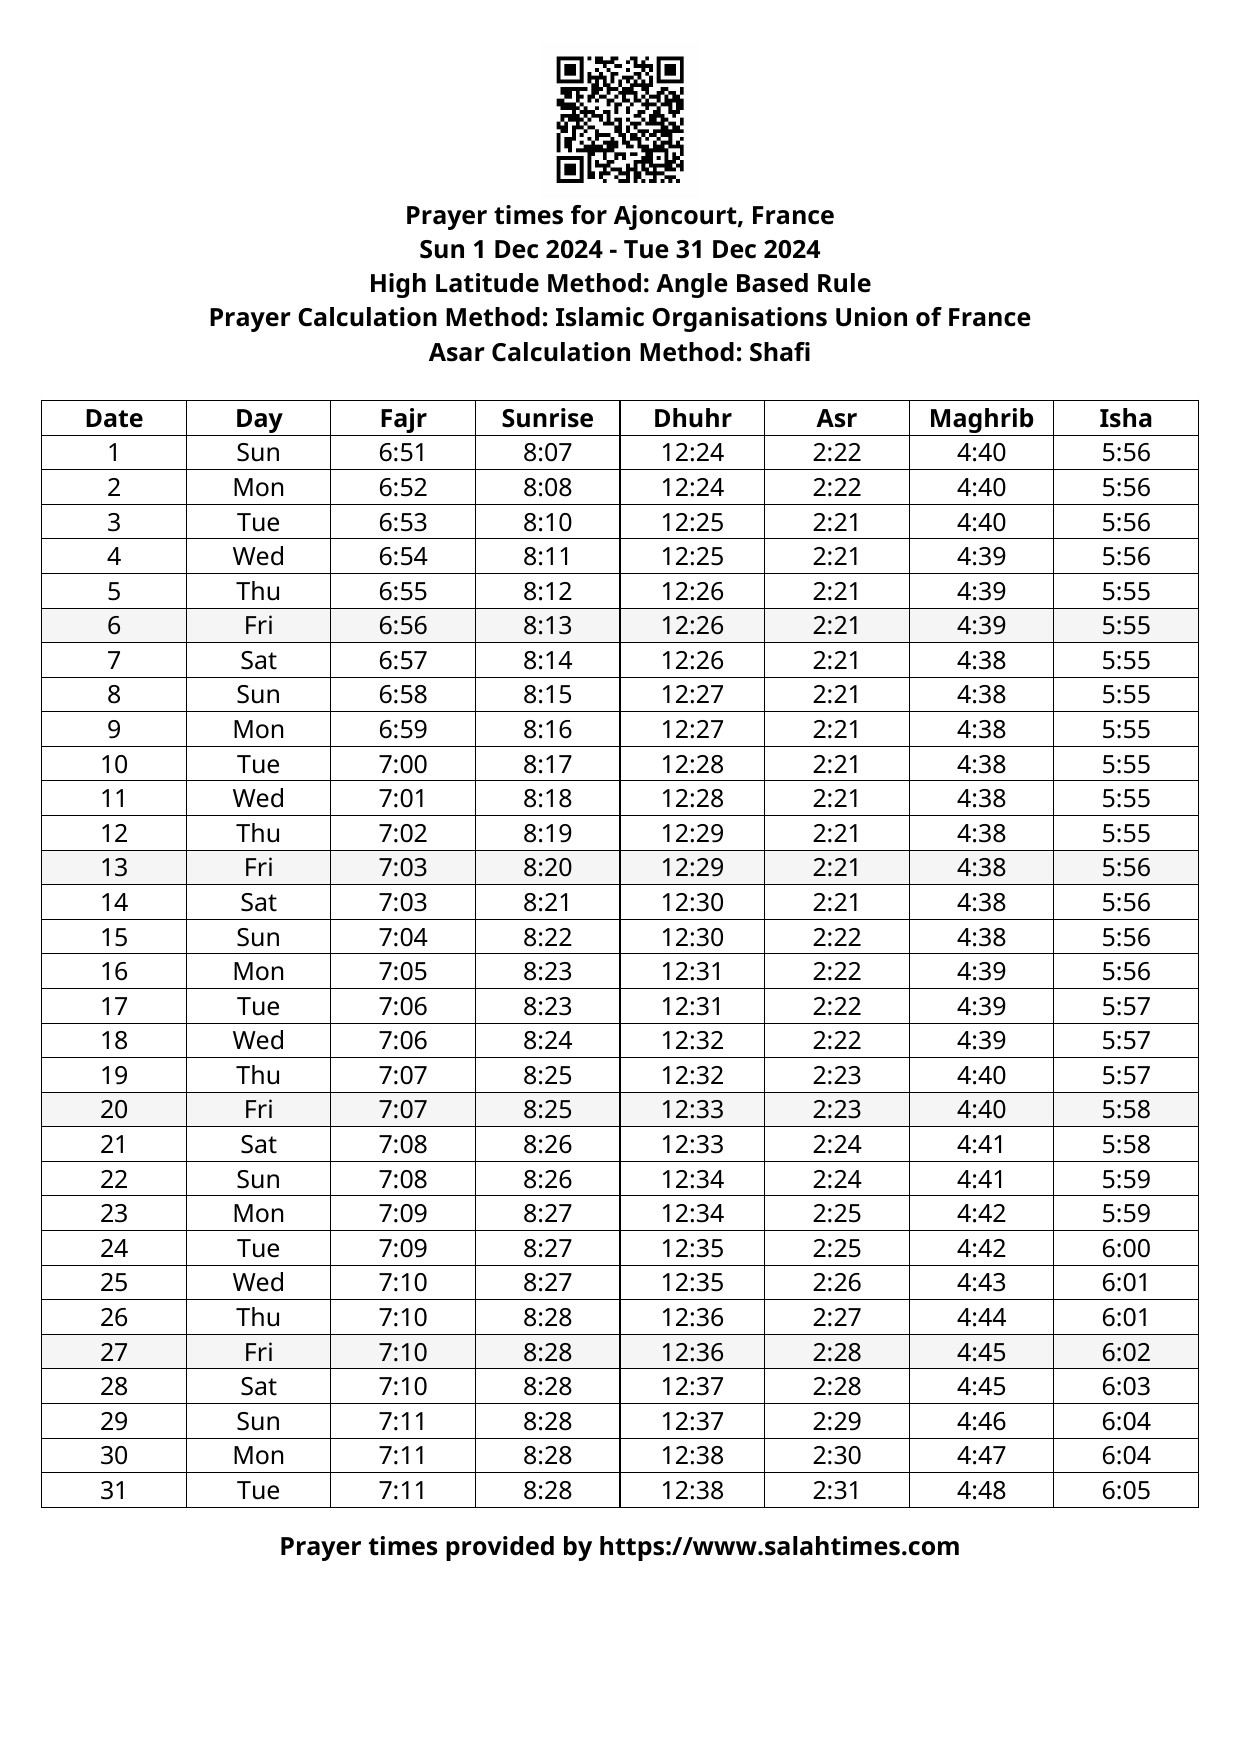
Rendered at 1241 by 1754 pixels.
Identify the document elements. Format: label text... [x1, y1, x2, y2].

table_cell 8:26 [476, 1127, 619, 1161]
table_cell 4:48 [910, 1473, 1053, 1507]
table_cell 5:55 [1054, 747, 1198, 780]
table_cell 7:03 [331, 851, 475, 884]
table_cell 12:37 [621, 1404, 764, 1437]
table_cell 2:21 [765, 574, 909, 607]
table_cell 8:11 [476, 539, 619, 573]
table_cell 6:04 [1054, 1439, 1198, 1472]
table_cell 6:01 [1054, 1300, 1198, 1334]
table_cell 8:22 [476, 920, 619, 953]
table_cell 5:56 [1054, 851, 1198, 884]
table_cell 12:30 [621, 885, 764, 919]
table_cell 12:31 [621, 989, 764, 1022]
table_cell 8:17 [476, 747, 619, 780]
table_cell 6:03 [1054, 1369, 1198, 1403]
table_cell 4:38 [910, 885, 1053, 919]
table_cell 2:24 [765, 1127, 909, 1161]
table_cell Wed [187, 539, 330, 573]
table_cell 2:25 [765, 1231, 909, 1264]
table_cell Mon [187, 1439, 330, 1472]
table_cell 12:29 [621, 816, 764, 849]
table_cell 4:42 [910, 1196, 1053, 1230]
table_cell 4:39 [910, 574, 1053, 607]
table_cell 5:58 [1054, 1127, 1198, 1161]
table_cell 7:08 [331, 1127, 475, 1161]
table_cell 2:22 [765, 989, 909, 1022]
table_cell 7:09 [331, 1196, 475, 1230]
table_cell 4:39 [910, 539, 1053, 573]
table_cell 5:55 [1054, 816, 1198, 849]
table_cell 5:57 [1054, 989, 1198, 1022]
table_cell 12:28 [621, 781, 764, 815]
table_cell 2:21 [765, 712, 909, 746]
table_cell 7:06 [331, 989, 475, 1022]
picture [542, 41, 699, 198]
table_cell 4:38 [910, 851, 1053, 884]
table_cell 27 [42, 1335, 186, 1368]
table_cell 2:31 [765, 1473, 909, 1507]
table_cell 7:10 [331, 1300, 475, 1334]
table_cell 4:40 [910, 505, 1053, 538]
table_cell 7:05 [331, 954, 475, 988]
table_cell 5:58 [1054, 1093, 1198, 1126]
table_cell 31 [42, 1473, 186, 1507]
table_cell 8:25 [476, 1058, 619, 1092]
table_cell 17 [42, 989, 186, 1022]
text Asar Calculation Method: Shafi [42, 334, 1198, 368]
table_cell Wed [187, 781, 330, 815]
table_header Isha [1054, 401, 1198, 434]
table_cell 6:58 [331, 678, 475, 711]
table_cell 4:38 [910, 920, 1053, 953]
table_cell 4:42 [910, 1231, 1053, 1264]
table_cell Tue [187, 747, 330, 780]
table_cell 15 [42, 920, 186, 953]
table_cell Sat [187, 885, 330, 919]
table_cell 26 [42, 1300, 186, 1334]
table_cell Tue [187, 989, 330, 1022]
table_cell Tue [187, 505, 330, 538]
table_header Maghrib [910, 401, 1053, 434]
table_cell 29 [42, 1404, 186, 1437]
table_cell 6:51 [331, 436, 475, 469]
table_cell 1 [42, 436, 186, 469]
table_cell 12:36 [621, 1335, 764, 1368]
table_cell 4:46 [910, 1404, 1053, 1437]
table_cell 6:52 [331, 470, 475, 504]
text High Latitude Method: Angle Based Rule [42, 266, 1198, 300]
table_cell 12:27 [621, 678, 764, 711]
table_cell 8:10 [476, 505, 619, 538]
table_cell 8:26 [476, 1162, 619, 1195]
table_cell 5:55 [1054, 609, 1198, 642]
table_cell 5:56 [1054, 920, 1198, 953]
table_cell 30 [42, 1439, 186, 1472]
text Sun 1 Dec 2024 - Tue 31 Dec 2024 [42, 232, 1198, 266]
table_cell 7:04 [331, 920, 475, 953]
table_cell 12:28 [621, 747, 764, 780]
table_cell 20 [42, 1093, 186, 1126]
table_cell 6:02 [1054, 1335, 1198, 1368]
table_cell 12:26 [621, 609, 764, 642]
table_cell 16 [42, 954, 186, 988]
table_cell 5:55 [1054, 678, 1198, 711]
table_cell 3 [42, 505, 186, 538]
table_cell 7:10 [331, 1266, 475, 1299]
table_cell 8:28 [476, 1473, 619, 1507]
table_cell 8:08 [476, 470, 619, 504]
table_cell 2:21 [765, 816, 909, 849]
table_cell 2:22 [765, 954, 909, 988]
table_cell 23 [42, 1196, 186, 1230]
table_cell 2:21 [765, 643, 909, 677]
table_cell 4:44 [910, 1300, 1053, 1334]
table_cell 12:35 [621, 1231, 764, 1264]
table_cell Wed [187, 1266, 330, 1299]
table_cell 4:40 [910, 1058, 1053, 1092]
table_cell 2:30 [765, 1439, 909, 1472]
table_cell 8:07 [476, 436, 619, 469]
table_header Asr [765, 401, 909, 434]
table_cell 5:55 [1054, 781, 1198, 815]
table_cell Sun [187, 1162, 330, 1195]
table_cell 8:28 [476, 1300, 619, 1334]
table_cell Mon [187, 712, 330, 746]
table_cell 12:32 [621, 1058, 764, 1092]
table_cell 12:34 [621, 1162, 764, 1195]
table_cell 18 [42, 1024, 186, 1057]
table_cell 4:39 [910, 989, 1053, 1022]
table_cell 7:06 [331, 1024, 475, 1057]
table_cell 7:07 [331, 1093, 475, 1126]
table_cell 5:59 [1054, 1196, 1198, 1230]
table_cell Fri [187, 609, 330, 642]
table_cell 2:25 [765, 1196, 909, 1230]
table_cell 4:39 [910, 1024, 1053, 1057]
table_cell 5:55 [1054, 712, 1198, 746]
table_cell 21 [42, 1127, 186, 1161]
table_cell 2:22 [765, 436, 909, 469]
table_cell 6:00 [1054, 1231, 1198, 1264]
table_cell 8:23 [476, 989, 619, 1022]
table_cell 8:27 [476, 1231, 619, 1264]
table_cell 4:38 [910, 747, 1053, 780]
table_cell 12:26 [621, 574, 764, 607]
table_cell 6:04 [1054, 1404, 1198, 1437]
table_cell 4:38 [910, 781, 1053, 815]
table_cell 2:29 [765, 1404, 909, 1437]
table_cell 9 [42, 712, 186, 746]
table_cell Sun [187, 436, 330, 469]
table_cell 8:18 [476, 781, 619, 815]
table_cell Thu [187, 1300, 330, 1334]
table_cell 5:56 [1054, 436, 1198, 469]
table_cell Mon [187, 1196, 330, 1230]
table_cell 12:37 [621, 1369, 764, 1403]
table_cell Sun [187, 678, 330, 711]
table_cell 2:21 [765, 539, 909, 573]
table_cell Sat [187, 643, 330, 677]
table_cell 12:24 [621, 470, 764, 504]
table_cell 7:11 [331, 1473, 475, 1507]
table_cell Mon [187, 954, 330, 988]
table_cell 8:15 [476, 678, 619, 711]
table_cell 7:10 [331, 1335, 475, 1368]
table_cell 5:57 [1054, 1024, 1198, 1057]
text Prayer times provided by https://www.salahtimes.com [42, 1528, 1198, 1563]
table_cell 2:21 [765, 851, 909, 884]
table_cell 2:21 [765, 747, 909, 780]
table_cell 8:28 [476, 1404, 619, 1437]
table_cell 6:05 [1054, 1473, 1198, 1507]
table_cell 12:38 [621, 1439, 764, 1472]
table_cell 4:41 [910, 1162, 1053, 1195]
table_cell 7:00 [331, 747, 475, 780]
table_cell 12:33 [621, 1093, 764, 1126]
table_cell 2:23 [765, 1093, 909, 1126]
table_cell 7 [42, 643, 186, 677]
table_cell 19 [42, 1058, 186, 1092]
table_cell 8:27 [476, 1266, 619, 1299]
table_cell 2:22 [765, 470, 909, 504]
table_cell 12:35 [621, 1266, 764, 1299]
table_cell Sun [187, 1404, 330, 1437]
table_cell 8:12 [476, 574, 619, 607]
table_header Dhuhr [621, 401, 764, 434]
table_cell 4:43 [910, 1266, 1053, 1299]
table_cell 8:23 [476, 954, 619, 988]
table_cell 5:56 [1054, 505, 1198, 538]
table_cell Sun [187, 920, 330, 953]
table_cell Wed [187, 1024, 330, 1057]
table_cell 6 [42, 609, 186, 642]
table_cell Mon [187, 470, 330, 504]
table_cell 12:25 [621, 505, 764, 538]
table_cell Thu [187, 816, 330, 849]
table_cell 6:53 [331, 505, 475, 538]
table_cell 2:28 [765, 1335, 909, 1368]
table_cell 8 [42, 678, 186, 711]
table_cell 6:56 [331, 609, 475, 642]
table_cell 6:55 [331, 574, 475, 607]
table_cell 2:21 [765, 781, 909, 815]
table_cell 8:24 [476, 1024, 619, 1057]
table_cell Thu [187, 1058, 330, 1092]
text Prayer Calculation Method: Islamic Organisations Union of France [42, 300, 1198, 334]
table_cell 7:07 [331, 1058, 475, 1092]
table_cell 8:16 [476, 712, 619, 746]
table_cell 4:40 [910, 1093, 1053, 1126]
table_cell 2:26 [765, 1266, 909, 1299]
table_cell 5 [42, 574, 186, 607]
table_cell 8:13 [476, 609, 619, 642]
table_cell 4:39 [910, 609, 1053, 642]
table_cell 12:25 [621, 539, 764, 573]
table_cell 8:27 [476, 1196, 619, 1230]
table_cell 6:57 [331, 643, 475, 677]
table_header Sunrise [476, 401, 619, 434]
table_cell 10 [42, 747, 186, 780]
table_cell 13 [42, 851, 186, 884]
table_cell 4:47 [910, 1439, 1053, 1472]
table_cell 4 [42, 539, 186, 573]
table_cell 7:03 [331, 885, 475, 919]
table_cell 5:59 [1054, 1162, 1198, 1195]
table_cell 8:28 [476, 1335, 619, 1368]
table_cell 2:24 [765, 1162, 909, 1195]
table_cell 11 [42, 781, 186, 815]
table_cell Tue [187, 1473, 330, 1507]
table_cell 25 [42, 1266, 186, 1299]
table_cell 2:21 [765, 885, 909, 919]
table_cell 14 [42, 885, 186, 919]
table_cell 5:56 [1054, 885, 1198, 919]
table_cell 12:27 [621, 712, 764, 746]
table_cell 4:38 [910, 643, 1053, 677]
table_cell 7:09 [331, 1231, 475, 1264]
table_header Fajr [331, 401, 475, 434]
table_cell 8:25 [476, 1093, 619, 1126]
table_cell 5:56 [1054, 954, 1198, 988]
table_cell 7:02 [331, 816, 475, 849]
table_header Day [187, 401, 330, 434]
table_cell 12:26 [621, 643, 764, 677]
table_cell 7:11 [331, 1404, 475, 1437]
table_cell Thu [187, 574, 330, 607]
table_cell 4:39 [910, 954, 1053, 988]
table_cell 4:41 [910, 1127, 1053, 1161]
table_cell 2:21 [765, 678, 909, 711]
table_header Date [42, 401, 186, 434]
table_cell 4:40 [910, 436, 1053, 469]
table_cell Sat [187, 1127, 330, 1161]
table_cell 22 [42, 1162, 186, 1195]
table_cell 2:27 [765, 1300, 909, 1334]
table_cell 24 [42, 1231, 186, 1264]
table_cell 6:59 [331, 712, 475, 746]
table_cell 8:20 [476, 851, 619, 884]
table_cell 7:10 [331, 1369, 475, 1403]
table_cell 7:11 [331, 1439, 475, 1472]
text Prayer times for Ajoncourt, France [42, 198, 1198, 232]
table_cell Fri [187, 851, 330, 884]
table_cell 12:32 [621, 1024, 764, 1057]
table_cell 4:45 [910, 1335, 1053, 1368]
table_cell Fri [187, 1093, 330, 1126]
table_cell 2:28 [765, 1369, 909, 1403]
table_cell 5:57 [1054, 1058, 1198, 1092]
table_cell 6:01 [1054, 1266, 1198, 1299]
table_cell 6:54 [331, 539, 475, 573]
table_cell 5:56 [1054, 470, 1198, 504]
table_cell 8:14 [476, 643, 619, 677]
table_cell 5:56 [1054, 539, 1198, 573]
table_cell 2 [42, 470, 186, 504]
table_cell 7:01 [331, 781, 475, 815]
table_cell 12:34 [621, 1196, 764, 1230]
table_cell 2:22 [765, 1024, 909, 1057]
table_cell 12:33 [621, 1127, 764, 1161]
table_cell 12:36 [621, 1300, 764, 1334]
table_cell 4:40 [910, 470, 1053, 504]
table_cell 12:24 [621, 436, 764, 469]
table_cell Sat [187, 1369, 330, 1403]
table_cell Fri [187, 1335, 330, 1368]
table_cell Tue [187, 1231, 330, 1264]
table_cell 8:28 [476, 1439, 619, 1472]
table_cell 2:22 [765, 920, 909, 953]
table_cell 5:55 [1054, 574, 1198, 607]
table_cell 2:21 [765, 505, 909, 538]
table_cell 28 [42, 1369, 186, 1403]
table_cell 5:55 [1054, 643, 1198, 677]
table_cell 8:28 [476, 1369, 619, 1403]
table_cell 12:29 [621, 851, 764, 884]
table_cell 8:21 [476, 885, 619, 919]
table_cell 12:31 [621, 954, 764, 988]
table_cell 8:19 [476, 816, 619, 849]
table_cell 12:38 [621, 1473, 764, 1507]
table_cell 2:23 [765, 1058, 909, 1092]
table_cell 12 [42, 816, 186, 849]
table_cell 2:21 [765, 609, 909, 642]
table_cell 4:45 [910, 1369, 1053, 1403]
table_cell 4:38 [910, 712, 1053, 746]
table_cell 4:38 [910, 816, 1053, 849]
table_cell 7:08 [331, 1162, 475, 1195]
table_cell 12:30 [621, 920, 764, 953]
table_cell 4:38 [910, 678, 1053, 711]
